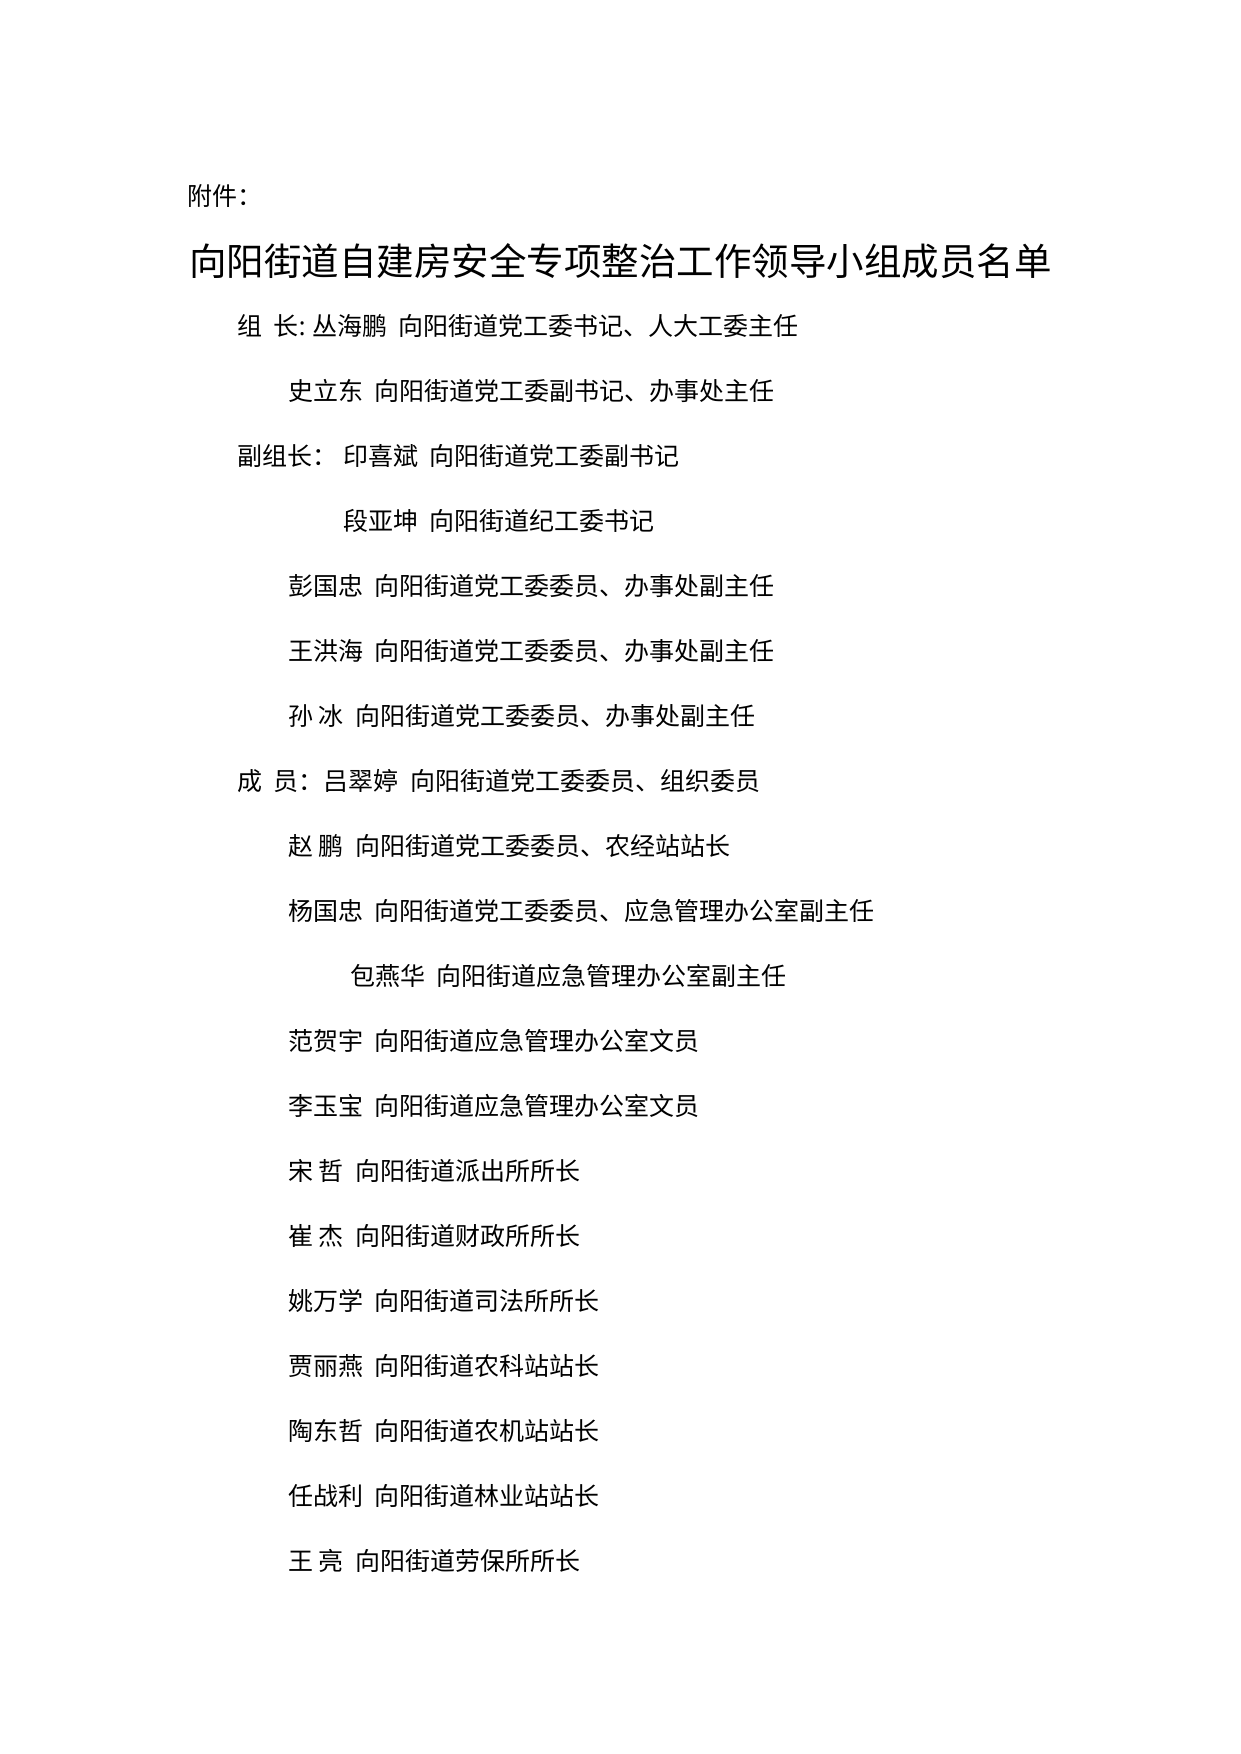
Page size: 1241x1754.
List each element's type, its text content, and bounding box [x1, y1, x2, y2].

text 赵 鹏 向阳街道党工委委员、农经站站长 [187, 812, 1053, 877]
text 段亚坤 向阳街道纪工委书记 [187, 487, 1053, 552]
text 成 员：吕翠婷 向阳街道党工委委员、组织委员 [187, 747, 1053, 812]
text 彭国忠 向阳街道党工委委员、办事处副主任 [187, 552, 1053, 617]
text 组 长: 丛海鹏 向阳街道党工委书记、人大工委主任 [187, 292, 1053, 357]
text 贾丽燕 向阳街道农科站站长 [187, 1332, 1053, 1397]
text 李玉宝 向阳街道应急管理办公室文员 [187, 1072, 1053, 1137]
text 任战利 向阳街道林业站站长 [187, 1462, 1053, 1527]
text 孙 冰 向阳街道党工委委员、办事处副主任 [187, 682, 1053, 747]
text 向阳街道自建房安全专项整治工作领导小组成员名单 [187, 227, 1053, 292]
text 陶东哲 向阳街道农机站站长 [187, 1397, 1053, 1462]
text 王 亮 向阳街道劳保所所长 [187, 1527, 1053, 1592]
text 范贺宇 向阳街道应急管理办公室文员 [187, 1007, 1053, 1072]
text 王洪海 向阳街道党工委委员、办事处副主任 [187, 617, 1053, 682]
text 史立东 向阳街道党工委副书记、办事处主任 [187, 357, 1053, 422]
text 副组长： 印喜斌 向阳街道党工委副书记 [187, 422, 1053, 487]
text 宋 哲 向阳街道派出所所长 [187, 1137, 1053, 1202]
text 杨国忠 向阳街道党工委委员、应急管理办公室副主任 [187, 877, 1053, 942]
text 姚万学 向阳街道司法所所长 [187, 1267, 1053, 1332]
text 附件： [187, 162, 1053, 227]
text 崔 杰 向阳街道财政所所长 [187, 1202, 1053, 1267]
text 包燕华 向阳街道应急管理办公室副主任 [187, 942, 1053, 1007]
